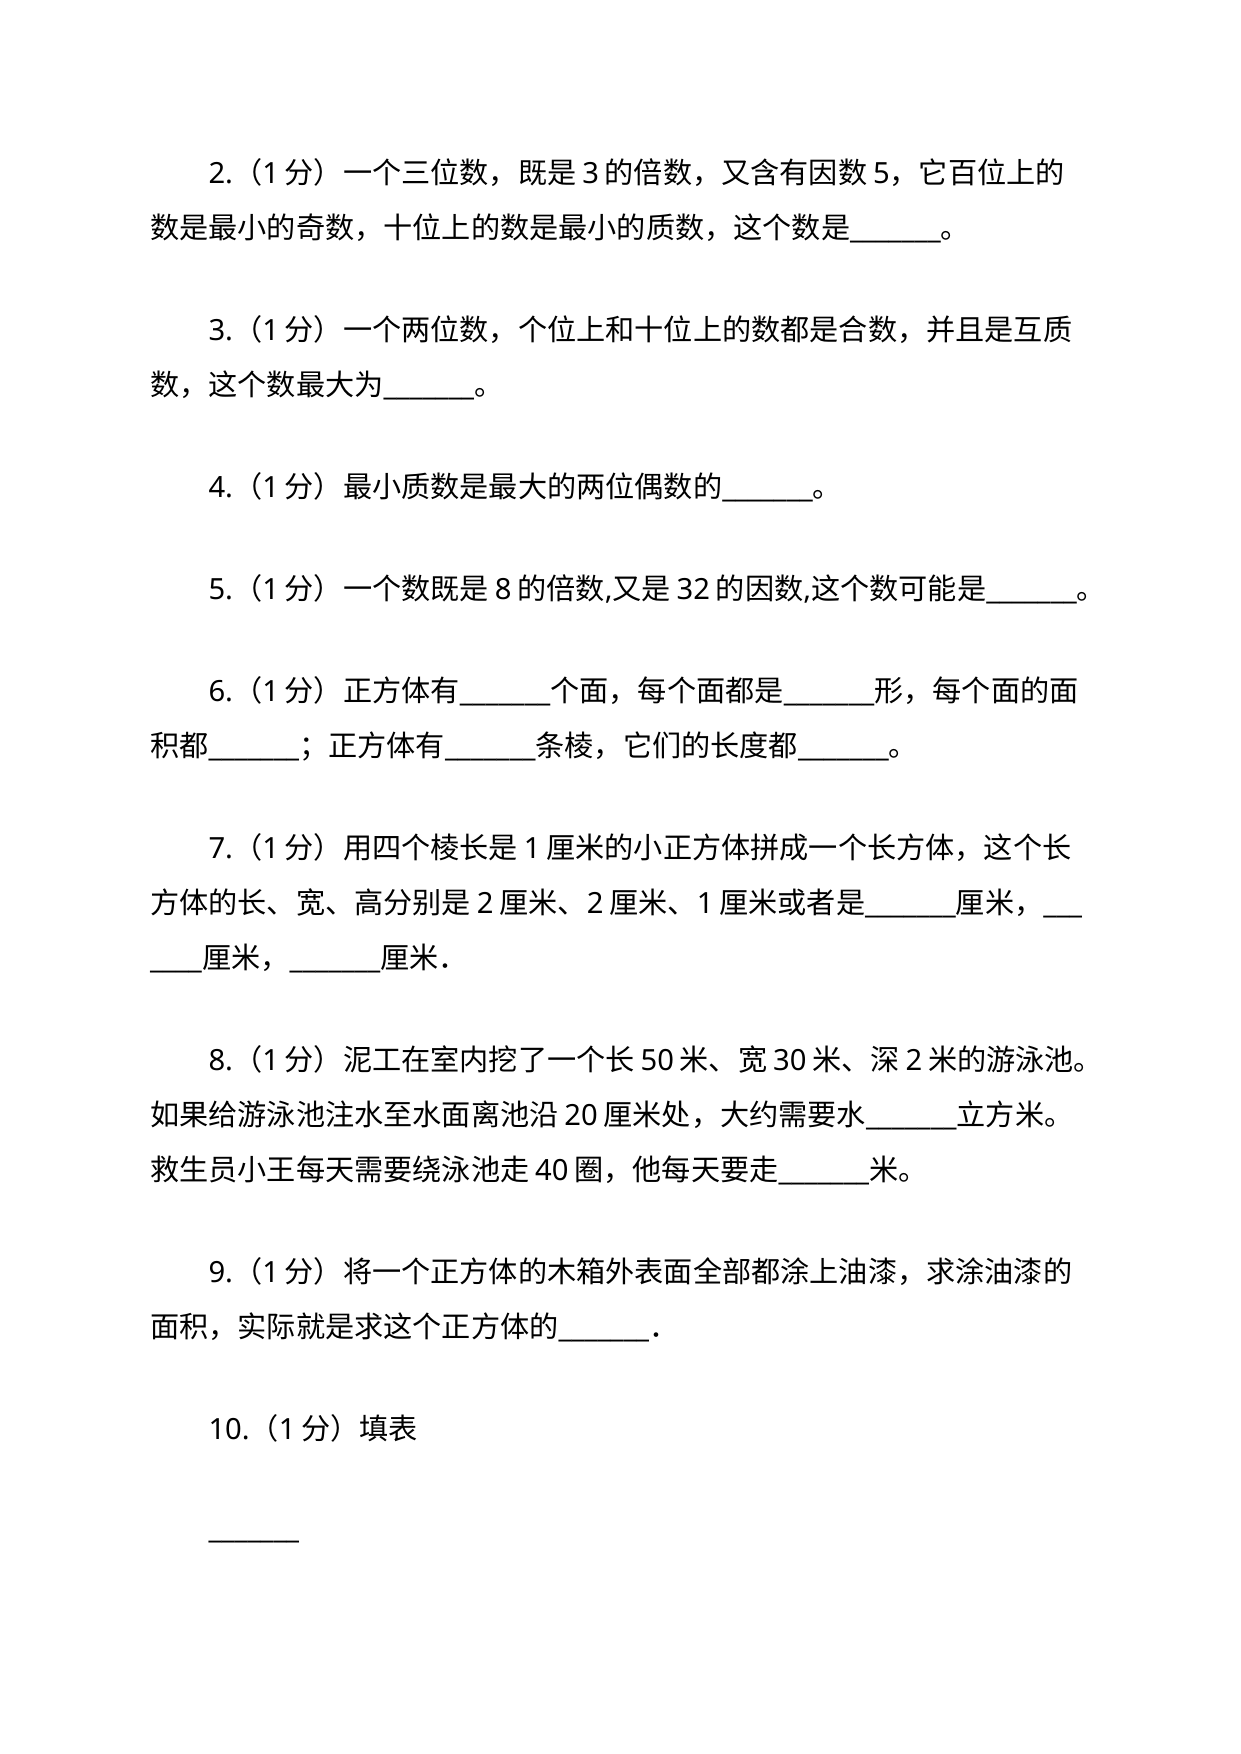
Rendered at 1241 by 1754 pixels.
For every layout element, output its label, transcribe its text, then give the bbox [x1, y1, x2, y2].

text 7.（1分）用四个棱长是1厘米的小正方体拼成一个长方体，这个长方体的长、宽、高分别是2厘米、2厘米、1厘米或者是_______厘米，_______厘米，_______厘米． [150, 825, 1090, 977]
text 10.（1分）填表 [150, 1406, 1090, 1448]
text 6.（1分）正方体有_______个面，每个面都是_______形，每个面的面积都_______；正方体有_______条棱，它们的长度都_______。 [150, 668, 1090, 765]
text 9.（1分）将一个正方体的木箱外表面全部都涂上油漆，求涂油漆的面积，实际就是求这个正方体的_______． [150, 1249, 1090, 1346]
text 2.（1分）一个三位数，既是3的倍数，又含有因数5，它百位上的数是最小的奇数，十位上的数是最小的质数，这个数是_______。 [150, 150, 1090, 247]
text 5.（1分）一个数既是8的倍数,又是32的因数,这个数可能是_______。 [150, 566, 1090, 608]
text 3.（1分）一个两位数，个位上和十位上的数都是合数，并且是互质数，这个数最大为_______。 [150, 307, 1090, 404]
text 8.（1分）泥工在室内挖了一个长50米、宽30米、深2米的游泳池。如果给游泳池注水至水面离池沿20厘米处，大约需要水_______立方米。救生员小王每天需要绕泳池走40圈，他每天要走_______米。 [150, 1037, 1090, 1189]
text 4.（1分）最小质数是最大的两位偶数的_______。 [150, 464, 1090, 506]
text _______ [150, 1508, 1090, 1547]
